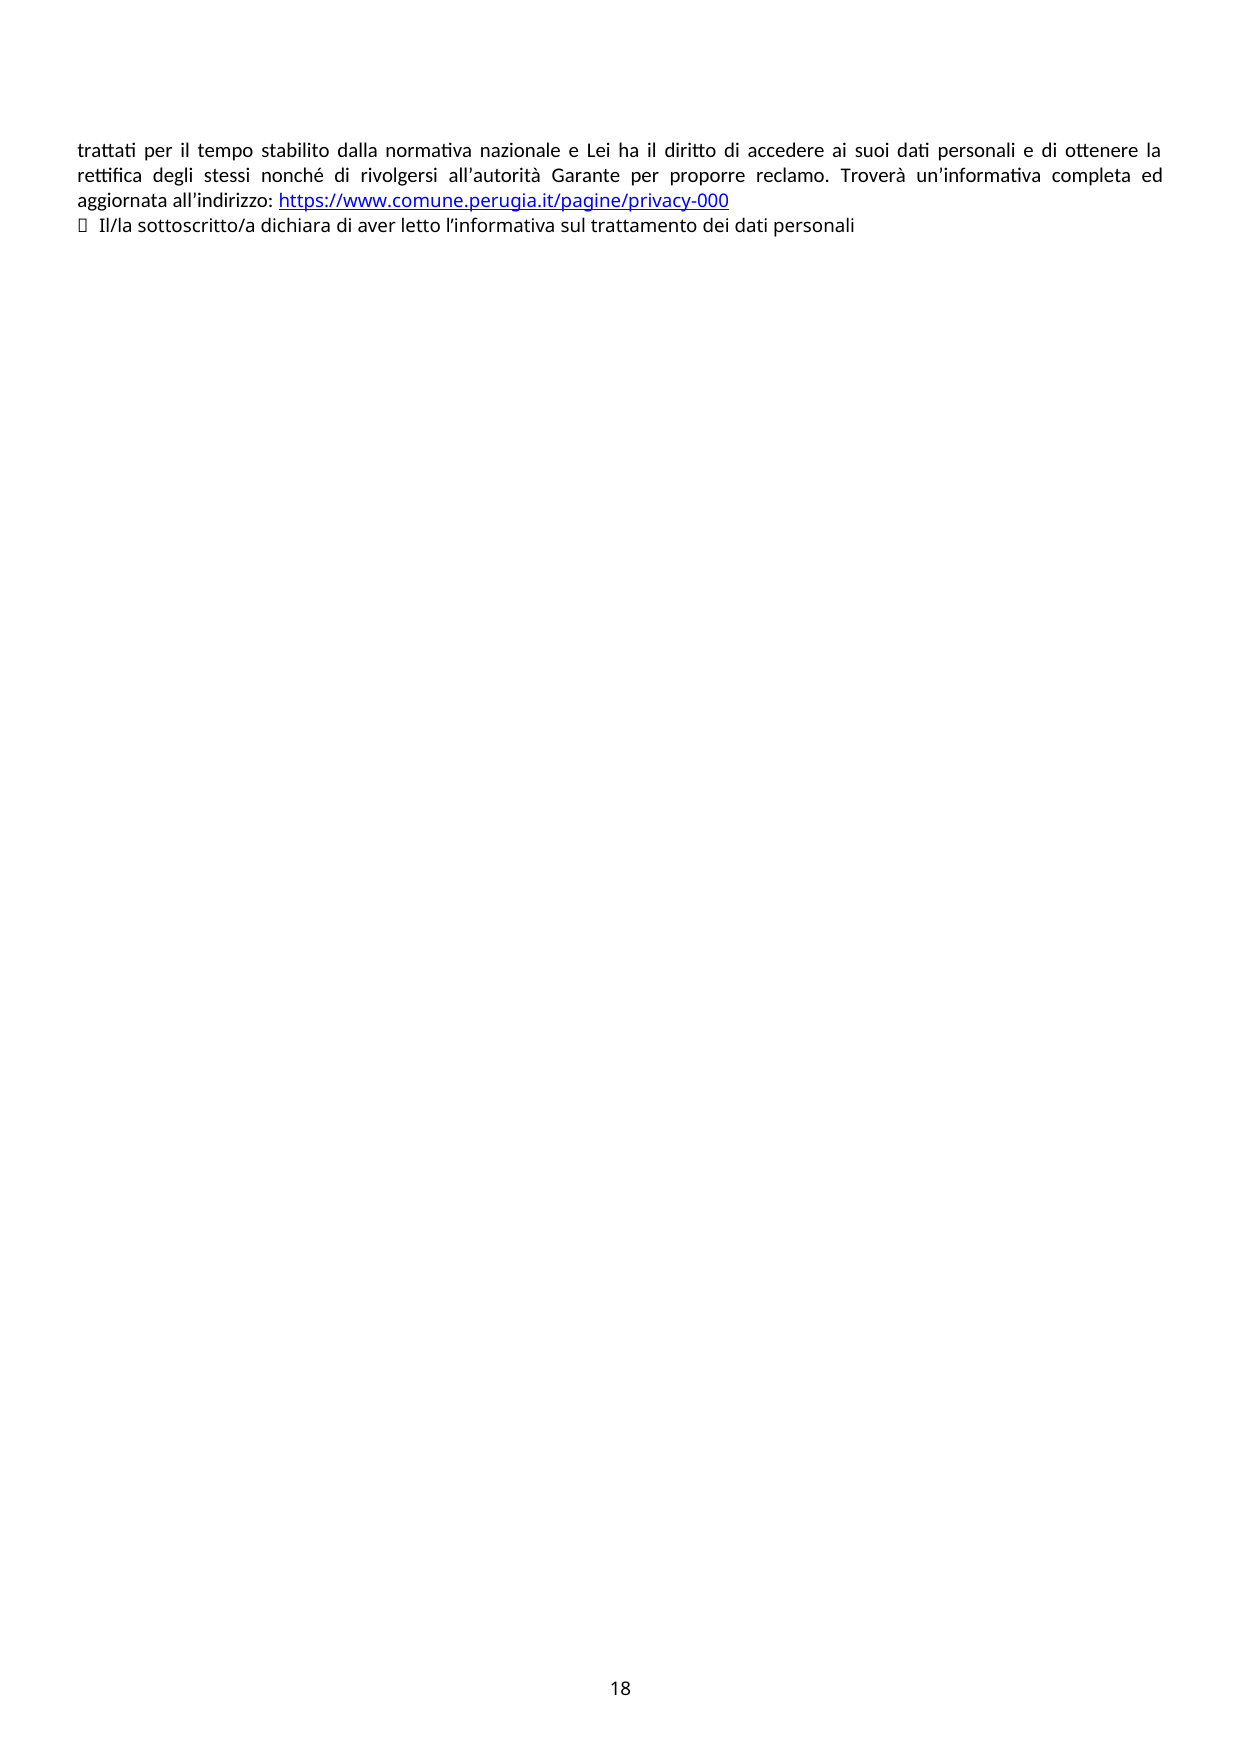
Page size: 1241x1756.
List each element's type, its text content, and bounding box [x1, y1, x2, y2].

list Il/la sottoscritto/a dichiara di aver letto l’informativa sul trattamento dei dati personali [77, 213, 1178, 238]
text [77, 137, 1163, 213]
